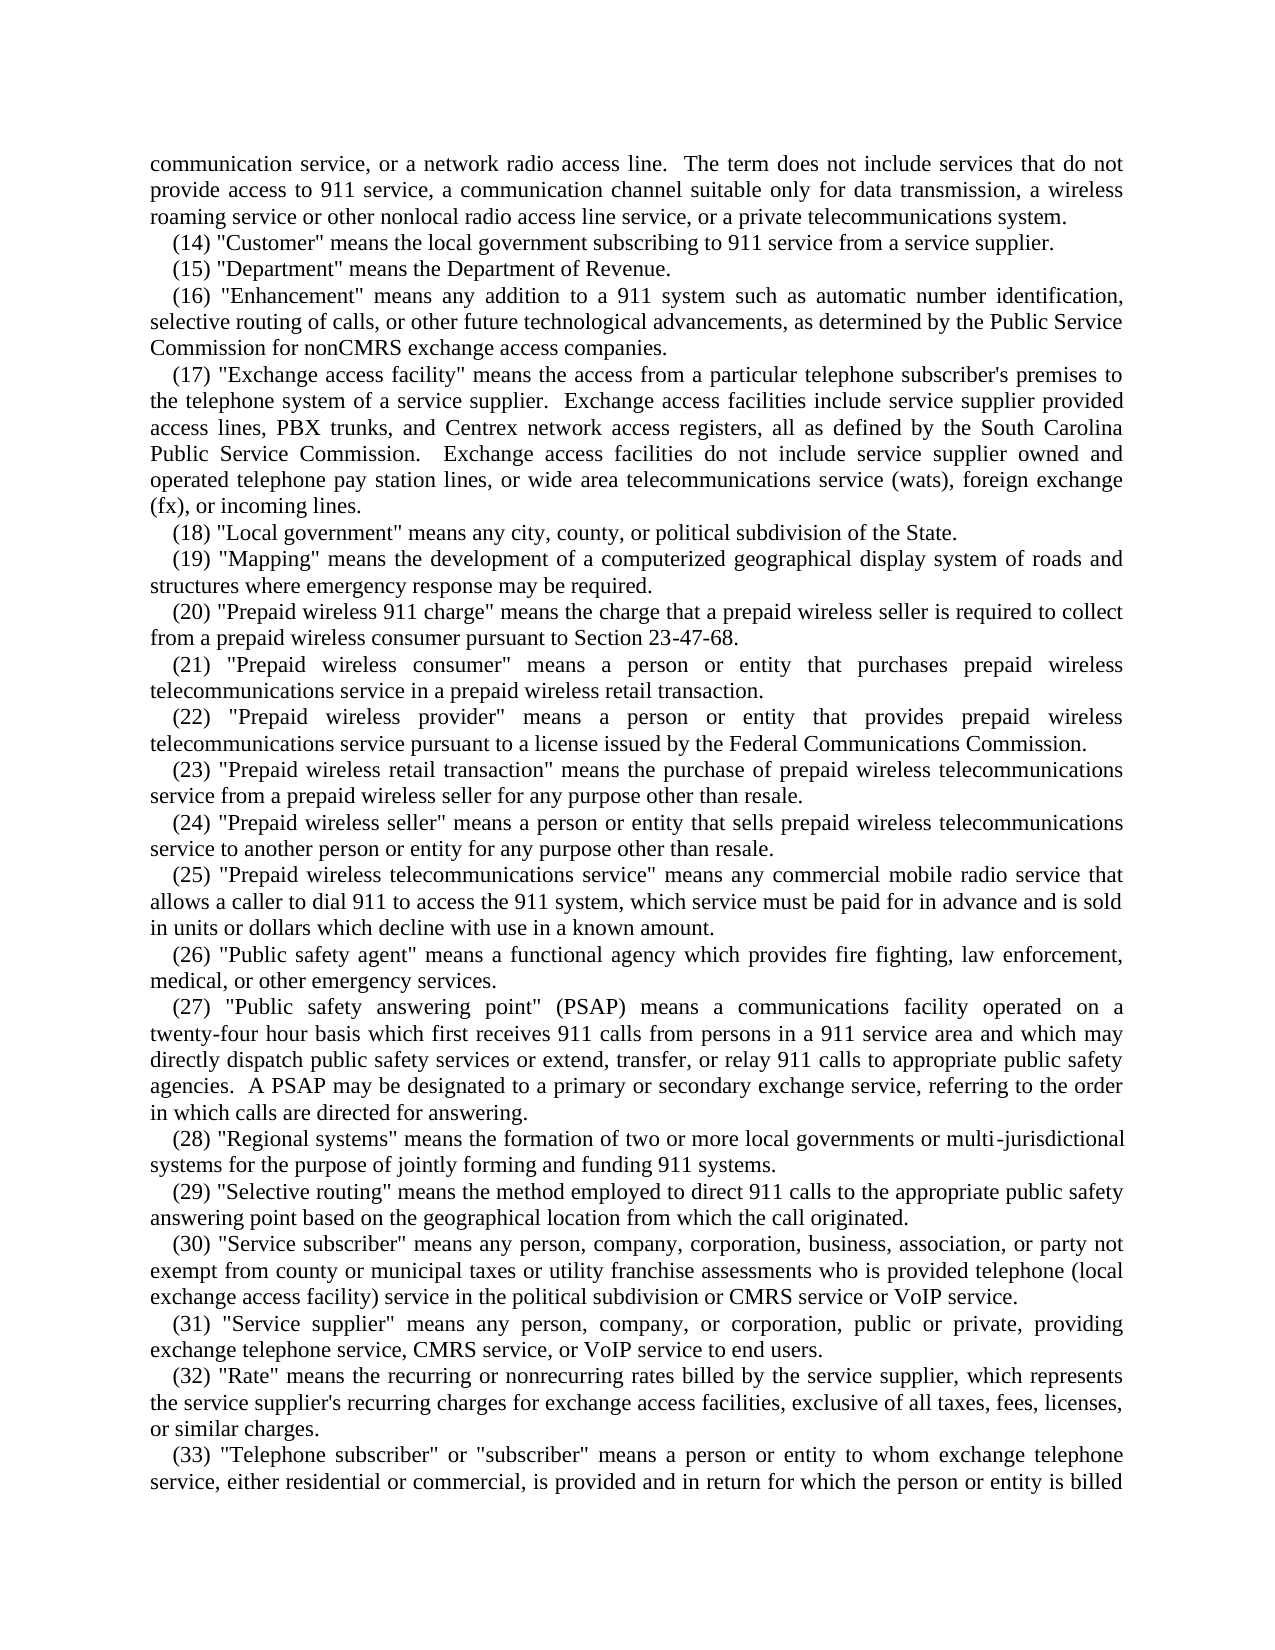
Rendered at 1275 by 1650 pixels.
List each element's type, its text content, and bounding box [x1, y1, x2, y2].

text (22) "Prepaid wireless provider" means a person or entity that provides prepaid wireless telecommunications service pursuant to a license issued by the Federal Communications Commission. [150, 703, 1125, 756]
text (28) "Regional systems" means the formation of two or more local governments or multi-jurisdictional systems for the purpose of jointly forming and funding 911 systems. [150, 1125, 1125, 1178]
text (27) "Public safety answering point" (PSAP) means a communications facility operated on a twenty-four hour basis which first receives 911 calls from persons in a 911 service area and which may directly dispatch public safety services or extend, transfer, or relay 911 calls to appropriate public safety agencies. A PSAP may be designated to a primary or secondary exchange service, referring to the order in which calls are directed for answering. [150, 993, 1125, 1125]
text (29) "Selective routing" means the method employed to direct 911 calls to the appropriate public safety answering point based on the geographical location from which the call originated. [150, 1178, 1125, 1231]
text (20) "Prepaid wireless 911 charge" means the charge that a prepaid wireless seller is required to collect from a prepaid wireless consumer pursuant to Section 23-47-68. [150, 598, 1125, 651]
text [150, 1441, 1125, 1494]
text (21) "Prepaid wireless consumer" means a person or entity that purchases prepaid wireless telecommunications service in a prepaid wireless retail transaction. [150, 651, 1125, 703]
text (30) "Service subscriber" means any person, company, corporation, business, association, or party not exempt from county or municipal taxes or utility franchise assessments who is provided telephone (local exchange access facility) service in the political subdivision or CMRS service or VoIP service. [150, 1231, 1125, 1309]
text (19) "Mapping" means the development of a computerized geographical display system of roads and structures where emergency response may be required. [150, 545, 1125, 598]
text (17) "Exchange access facility" means the access from a particular telephone subscriber's premises to the telephone system of a service supplier. Exchange access facilities include service supplier provided access lines, PBX trunks, and Centrex network access registers, all as defined by the South Carolina Public Service Commission. Exchange access facilities do not include service supplier owned and operated telephone pay station lines, or wide area telecommunications service (wats), foreign exchange (fx), or incoming lines. [150, 361, 1125, 519]
text (25) "Prepaid wireless telecommunications service" means any commercial mobile radio service that allows a caller to dial 911 to access the 911 system, which service must be paid for in advance and is sold in units or dollars which decline with use in a known amount. [150, 862, 1125, 941]
text (32) "Rate" means the recurring or nonrecurring rates billed by the service supplier, which represents the service supplier's recurring charges for exchange access facilities, exclusive of all taxes, fees, licenses, or similar charges. [150, 1362, 1125, 1441]
text (31) "Service supplier" means any person, company, or corporation, public or private, providing exchange telephone service, CMRS service, or VoIP service to end users. [150, 1309, 1125, 1362]
text (23) "Prepaid wireless retail transaction" means the purchase of prepaid wireless telecommunications service from a prepaid wireless seller for any purpose other than resale. [150, 756, 1125, 809]
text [150, 150, 1125, 229]
text (26) "Public safety agent" means a functional agency which provides fire fighting, law enforcement, medical, or other emergency services. [150, 941, 1125, 993]
text (14) "Customer" means the local government subscribing to 911 service from a service supplier. [150, 229, 1125, 255]
text (18) "Local government" means any city, county, or political subdivision of the State. [150, 519, 1125, 545]
text (24) "Prepaid wireless seller" means a person or entity that sells prepaid wireless telecommunications service to another person or entity for any purpose other than resale. [150, 809, 1125, 862]
text (15) "Department" means the Department of Revenue. [150, 255, 1125, 282]
text (16) "Enhancement" means any addition to a 911 system such as automatic number identification, selective routing of calls, or other future technological advancements, as determined by the Public Service Commission for nonCMRS exchange access companies. [150, 282, 1125, 361]
